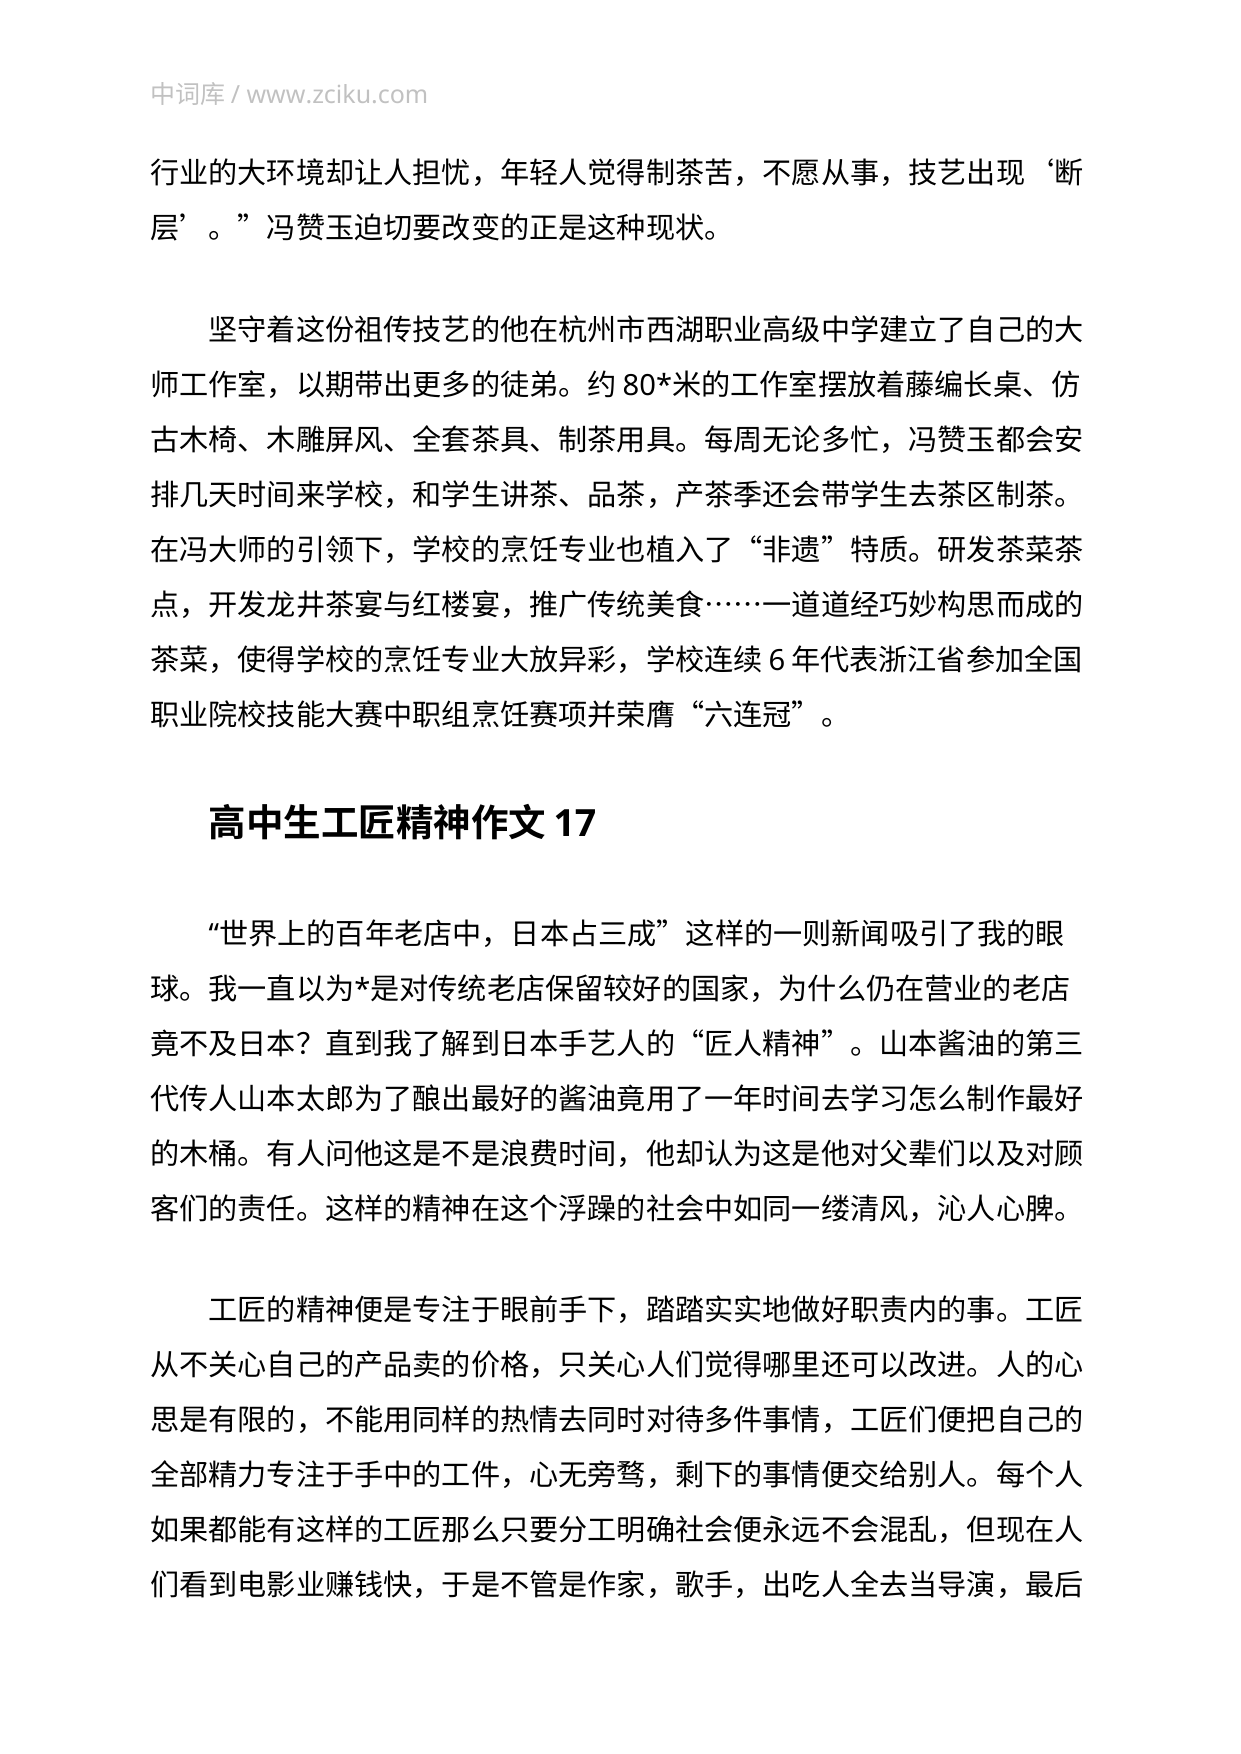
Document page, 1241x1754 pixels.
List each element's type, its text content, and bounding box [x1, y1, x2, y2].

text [150, 1287, 1090, 1604]
text 坚守着这份祖传技艺的他在杭州市西湖职业高级中学建立了自己的大师工作室，以期带出更多的徒弟。约80*米的工作室摆放着藤编长桌、仿古木椅、木雕屏风、全套茶具、制茶用具。每周无论多忙，冯赞玉都会安排几天时间来学校，和学生讲茶、品茶，产茶季还会带学生去茶区制茶。在冯大师的引领下，学校的烹饪专业也植入了“非遗”特质。研发茶菜茶点，开发龙井茶宴与红楼宴，推广传统美食……一道道经巧妙构思而成的茶菜，使得学校的烹饪专业大放异彩，学校连续6年代表浙江省参加全国职业院校技能大赛中职组烹饪赛项并荣膺“六连冠”。 [150, 307, 1090, 733]
text “世界上的百年老店中，日本占三成”这样的一则新闻吸引了我的眼球。我一直以为*是对传统老店保留较好的国家，为什么仍在营业的老店竟不及日本？直到我了解到日本手艺人的“匠人精神”。山本酱油的第三代传人山本太郎为了酿出最好的酱油竟用了一年时间去学习怎么制作最好的木桶。有人问他这是不是浪费时间，他却认为这是他对父辈们以及对顾客们的责任。这样的精神在这个浮躁的社会中如同一缕清风，沁人心脾。 [150, 911, 1090, 1227]
text 高中生工匠精神作文17 [150, 793, 1090, 847]
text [150, 150, 1090, 247]
